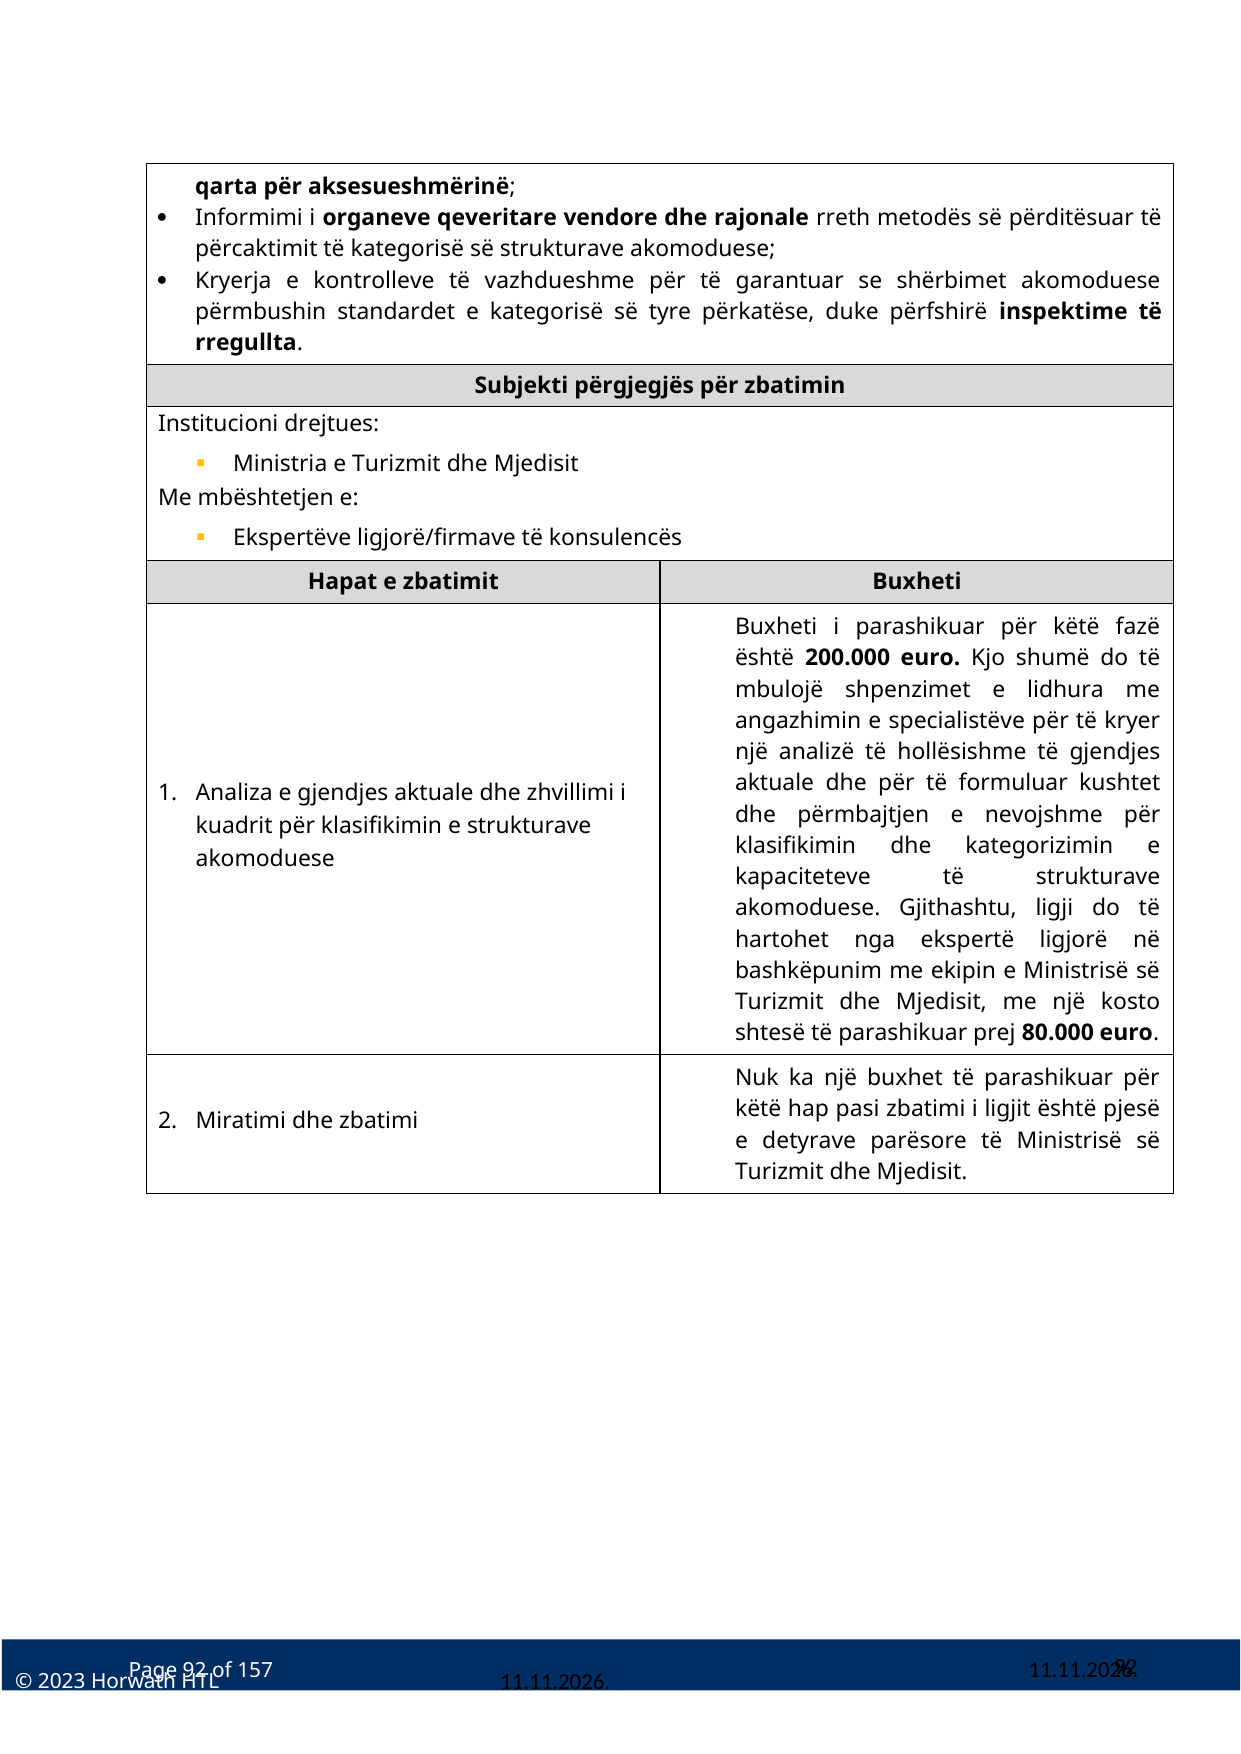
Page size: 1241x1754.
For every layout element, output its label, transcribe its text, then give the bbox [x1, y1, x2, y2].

table_cell Institucioni drejtues: Ministria e Turizmit dhe Mjedisit Me mbështetjen e: Ekspertëve ligjorë/firmave të konsulencës [147, 407, 1173, 560]
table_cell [147, 164, 1173, 363]
table_cell Buxheti [661, 561, 1173, 603]
table_cell Miratimi dhe zbatimi [147, 1055, 659, 1192]
table_cell Buxheti i parashikuar për këtë fazë është 200.000 euro. Kjo shumë do të mbulojë shpenzimet e lidhura me angazhimin e specialistëve për të kryer një analizë të hollësishme të gjendjes aktuale dhe për të formuluar kushtet dhe përmbajtjen e nevojshme për klasifikimin dhe kategorizimin e kapaciteteve të strukturave akomoduese. Gjithashtu, ligji do të hartohet nga ekspertë ligjorë në bashkëpunim me ekipin e Ministrisë së Turizmit dhe Mjedisit, me një kosto shtesë të parashikuar prej 80.000 euro. [661, 604, 1173, 1054]
table_cell Nuk ka një buxhet të parashikuar për këtë hap pasi zbatimi i ligjit është pjesë e detyrave parësore të Ministrisë së Turizmit dhe Mjedisit. [661, 1055, 1173, 1192]
table_cell Analiza e gjendjes aktuale dhe zhvillimi i kuadrit për klasifikimin e strukturave akomoduese [147, 604, 659, 1054]
table_cell Hapat e zbatimit [147, 561, 659, 603]
table_cell Subjekti përgjegjës për zbatimin [147, 365, 1173, 406]
